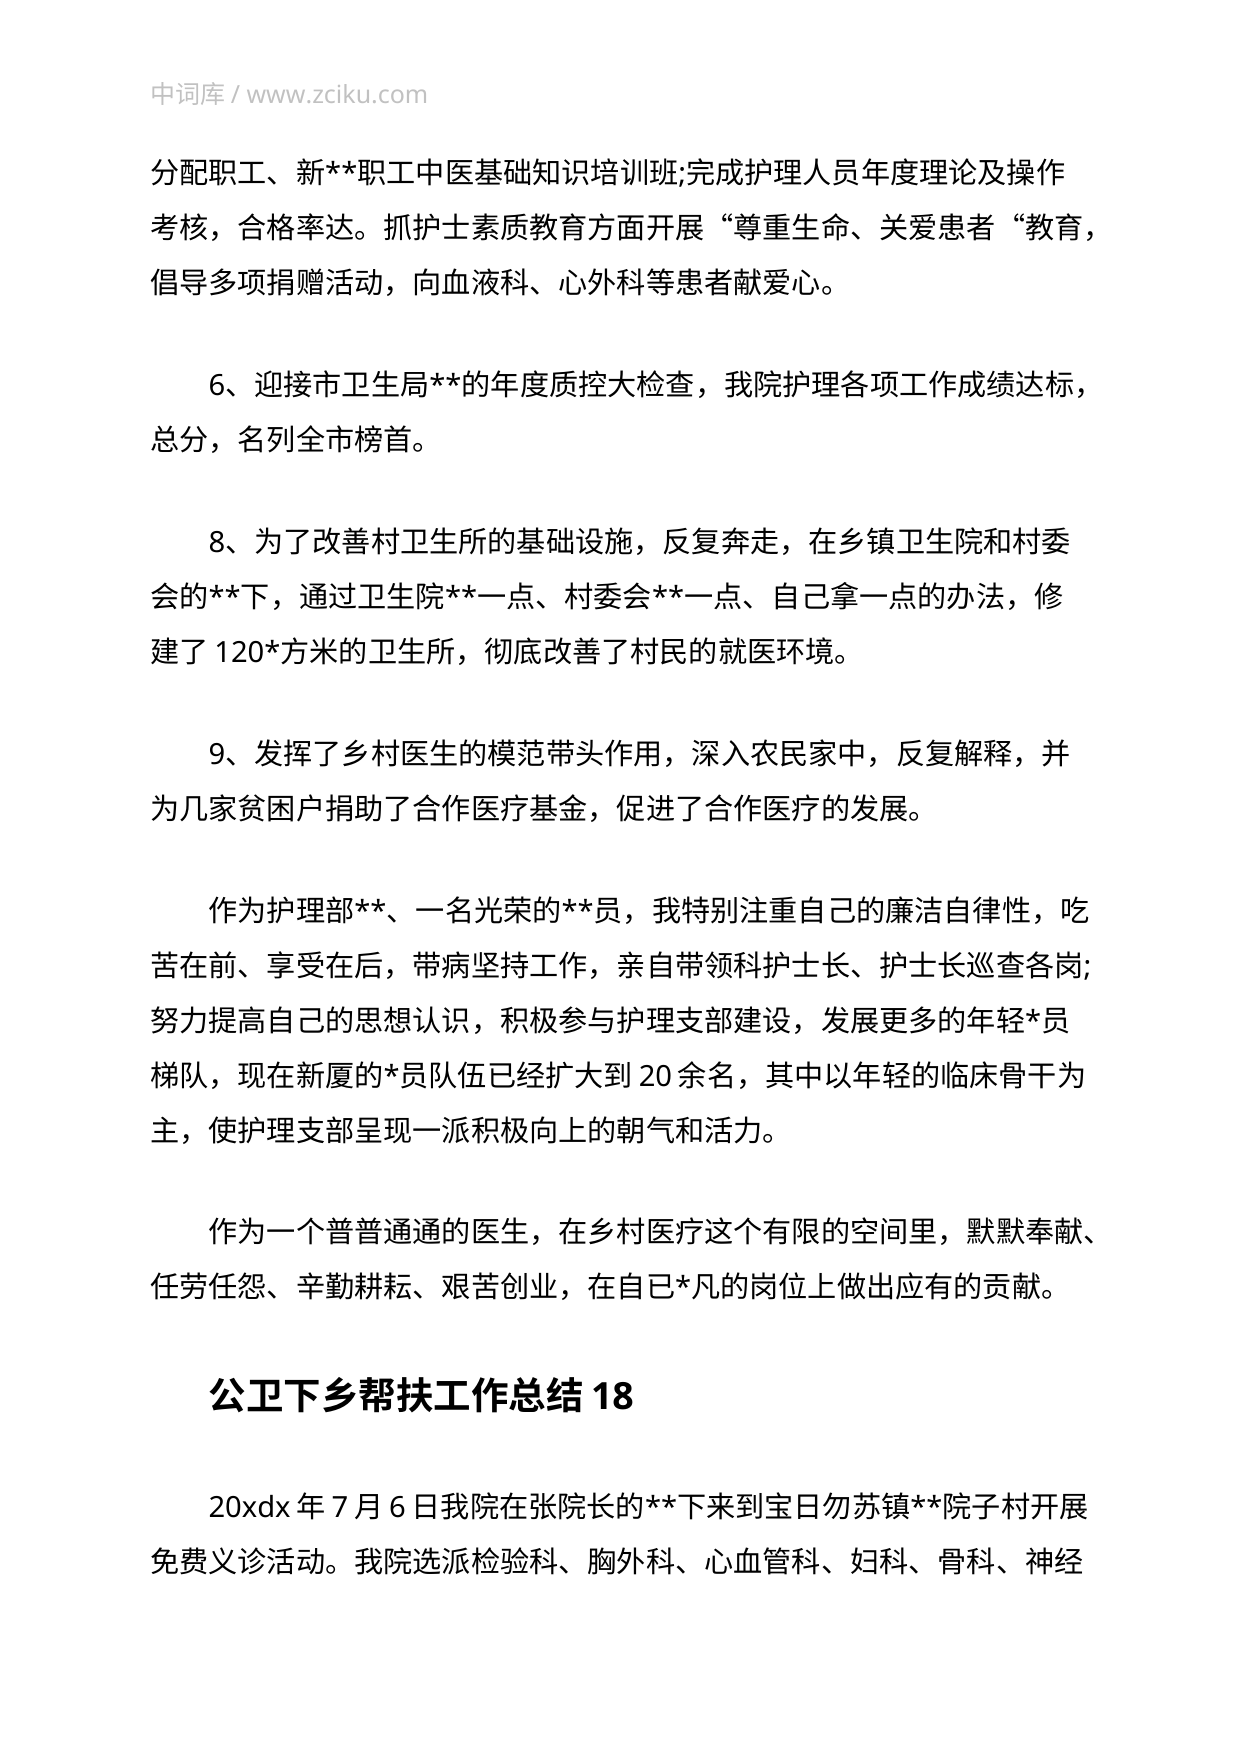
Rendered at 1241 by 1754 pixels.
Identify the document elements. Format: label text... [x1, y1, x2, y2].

text 作为一个普普通通的医生，在乡村医疗这个有限的空间里，默默奉献、任劳任怨、辛勤耕耘、艰苦创业，在自已*凡的岗位上做出应有的贡献。 [150, 1209, 1090, 1306]
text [150, 150, 1090, 302]
text 作为护理部**、一名光荣的**员，我特别注重自己的廉洁自律性，吃苦在前、享受在后，带病坚持工作，亲自带领科护士长、护士长巡查各岗;努力提高自己的思想认识，积极参与护理支部建设，发展更多的年轻*员梯队，现在新厦的*员队伍已经扩大到20余名，其中以年轻的临床骨干为主，使护理支部呈现一派积极向上的朝气和活力。 [150, 887, 1090, 1149]
text 公卫下乡帮扶工作总结18 [150, 1366, 1090, 1420]
text 6、迎接市卫生局**的年度质控大检查，我院护理各项工作成绩达标，总分，名列全市榜首。 [150, 362, 1090, 459]
text 8、为了改善村卫生所的基础设施，反复奔走，在乡镇卫生院和村委会的**下，通过卫生院**一点、村委会**一点、自己拿一点的办法，修建了120*方米的卫生所，彻底改善了村民的就医环境。 [150, 518, 1090, 671]
text 9、发挥了乡村医生的模范带头作用，深入农民家中，反复解释，并为几家贫困户捐助了合作医疗基金，促进了合作医疗的发展。 [150, 730, 1090, 828]
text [150, 1483, 1090, 1581]
